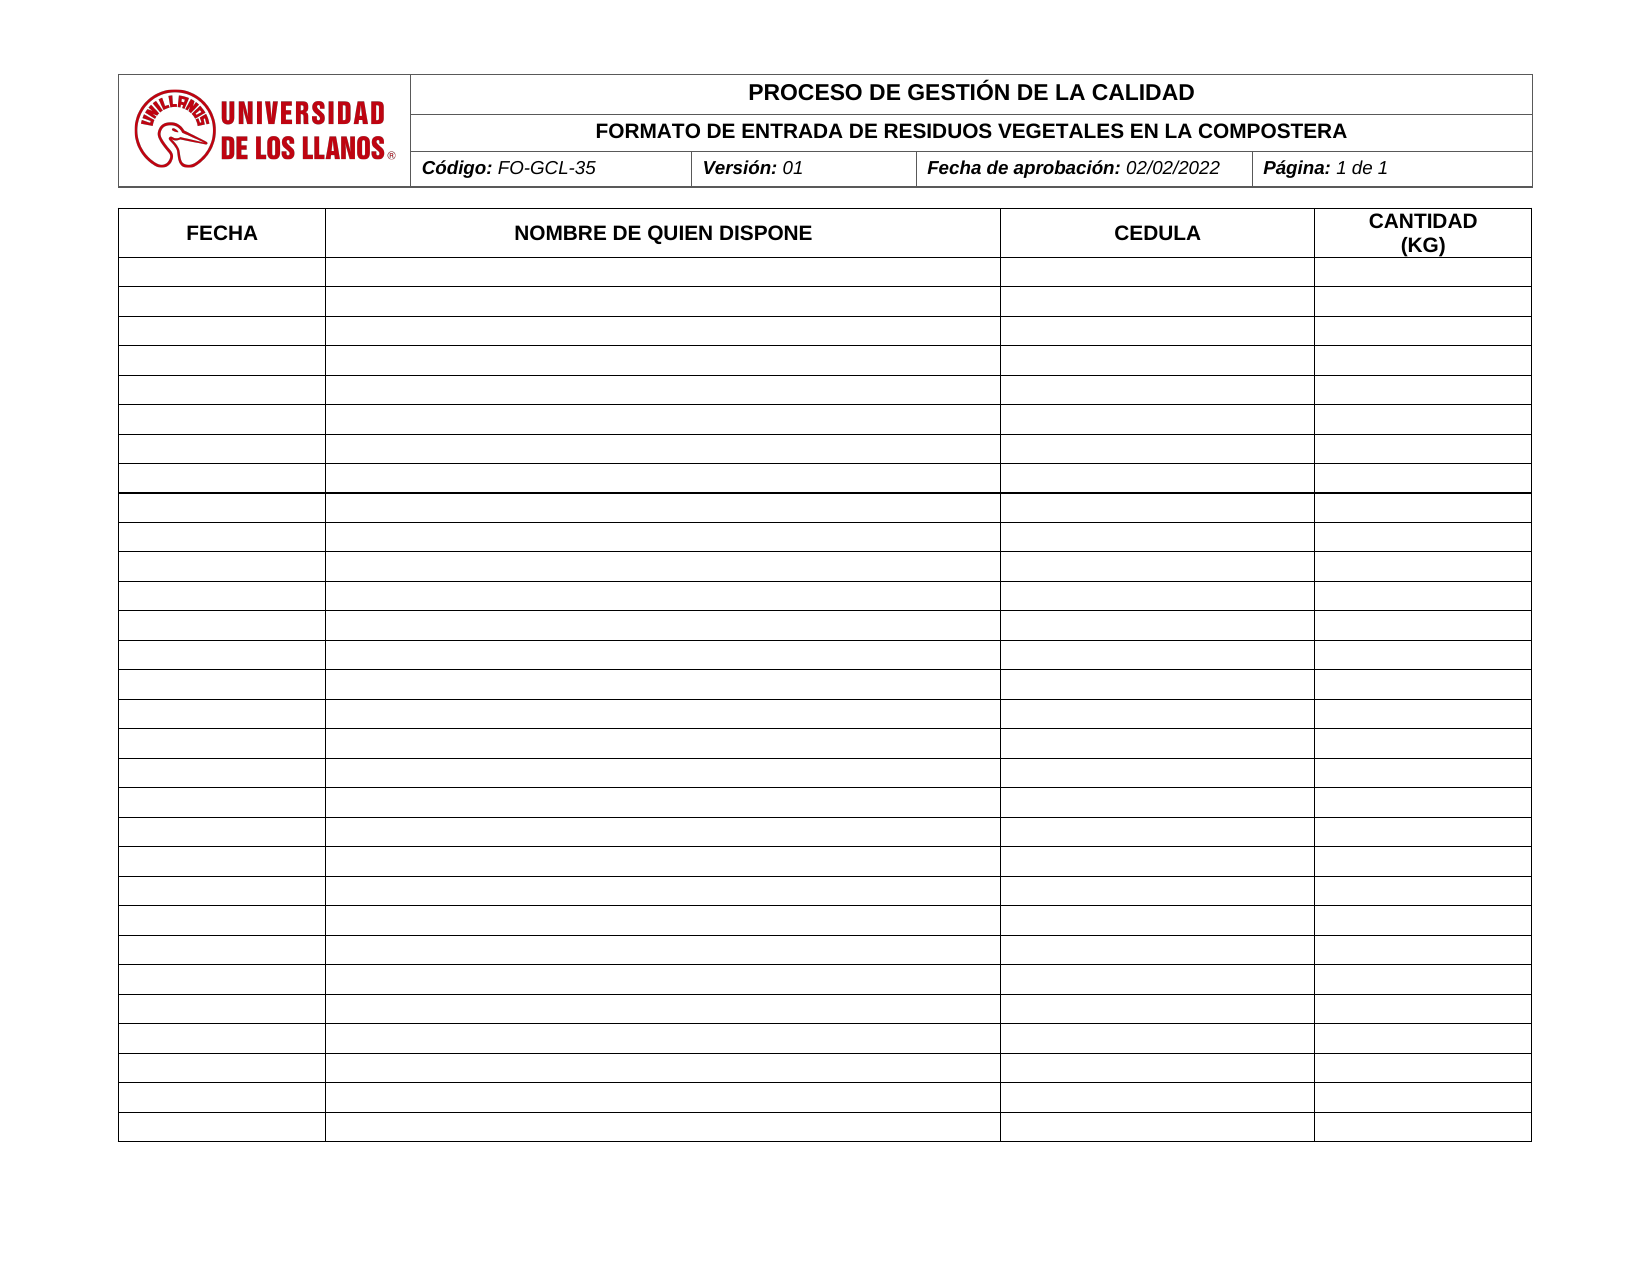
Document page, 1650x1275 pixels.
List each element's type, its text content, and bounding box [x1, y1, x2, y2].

table_cell [119, 936, 325, 964]
table_cell [326, 1024, 1000, 1053]
table_cell [326, 700, 1000, 728]
table_cell [119, 788, 325, 817]
table_cell [326, 670, 1000, 699]
table_header CEDULA [1001, 209, 1314, 257]
table_cell [1315, 346, 1531, 374]
table_cell [1315, 936, 1531, 964]
table_cell [326, 435, 1000, 463]
table_cell [326, 405, 1000, 433]
table_cell [119, 405, 325, 433]
table_cell [1001, 376, 1314, 404]
table_cell [326, 611, 1000, 640]
table_cell [1001, 1113, 1314, 1141]
table_cell [119, 670, 325, 699]
table_cell [119, 847, 325, 876]
table_cell [326, 317, 1000, 345]
table_cell [326, 494, 1000, 522]
table_cell [326, 759, 1000, 787]
table_cell [1001, 877, 1314, 905]
table_cell [1315, 847, 1531, 876]
table_cell [326, 1083, 1000, 1112]
table_cell [1315, 670, 1531, 699]
table_cell [1315, 1024, 1531, 1053]
table_cell [326, 287, 1000, 316]
table_cell [1001, 464, 1314, 492]
table_cell [1315, 641, 1531, 669]
table_cell [326, 552, 1000, 581]
table_cell [119, 995, 325, 1023]
table_cell [1315, 995, 1531, 1023]
table_cell [119, 759, 325, 787]
table_cell [119, 287, 325, 316]
table_cell [119, 611, 325, 640]
table_cell [1315, 405, 1531, 433]
table_cell [326, 376, 1000, 404]
table_cell [1315, 877, 1531, 905]
table_cell [119, 641, 325, 669]
table_cell [119, 258, 325, 286]
table_cell [119, 523, 325, 551]
table_cell [1315, 582, 1531, 610]
table_cell [1315, 523, 1531, 551]
table_cell [1001, 287, 1314, 316]
table_cell [119, 494, 325, 522]
table_cell [326, 788, 1000, 817]
table_cell [1315, 376, 1531, 404]
table_cell [326, 995, 1000, 1023]
table_cell [119, 700, 325, 728]
table_cell [326, 258, 1000, 286]
table_cell [1001, 906, 1314, 935]
table_cell [326, 906, 1000, 935]
table_cell [1001, 258, 1314, 286]
table_cell [326, 818, 1000, 846]
table_cell [1001, 641, 1314, 669]
table_cell [1001, 788, 1314, 817]
table_cell [326, 936, 1000, 964]
table_cell [1315, 287, 1531, 316]
table_cell [119, 1054, 325, 1082]
table_cell [326, 346, 1000, 374]
table_cell [1315, 494, 1531, 522]
table_cell [119, 435, 325, 463]
table_header CANTIDAD (KG) [1315, 209, 1531, 257]
table_cell [326, 877, 1000, 905]
table_cell [326, 847, 1000, 876]
table_cell [1001, 936, 1314, 964]
table_cell [326, 582, 1000, 610]
table_cell [1001, 552, 1314, 581]
table_cell [1315, 759, 1531, 787]
table_cell [1001, 1054, 1314, 1082]
table_cell [1001, 670, 1314, 699]
table_cell [1001, 611, 1314, 640]
table_cell [326, 965, 1000, 994]
table_cell [326, 729, 1000, 758]
table_cell [1315, 788, 1531, 817]
table_cell [119, 877, 325, 905]
table_cell [1315, 435, 1531, 463]
table_cell [1001, 995, 1314, 1023]
table_cell [119, 464, 325, 492]
table_cell [1315, 818, 1531, 846]
table_cell [1001, 1024, 1314, 1053]
table_header FECHA [119, 209, 325, 257]
table_cell [1001, 818, 1314, 846]
table_cell [326, 523, 1000, 551]
table_cell [1001, 965, 1314, 994]
table_cell [326, 1113, 1000, 1141]
table_cell [119, 965, 325, 994]
table_cell [119, 1083, 325, 1112]
table_cell [1315, 965, 1531, 994]
table_cell [326, 641, 1000, 669]
table_cell [1315, 552, 1531, 581]
table_cell [1001, 729, 1314, 758]
table_cell [1001, 700, 1314, 728]
table_cell [326, 1054, 1000, 1082]
table_cell [119, 582, 325, 610]
picture [130, 85, 400, 172]
table_cell [119, 346, 325, 374]
table_cell [1001, 405, 1314, 433]
table_cell [1315, 464, 1531, 492]
table_cell [1315, 611, 1531, 640]
table_cell [1001, 317, 1314, 345]
table_cell [1315, 729, 1531, 758]
table_cell [1001, 523, 1314, 551]
table_cell [1001, 1083, 1314, 1112]
table_cell [1001, 582, 1314, 610]
table_cell [1001, 494, 1314, 522]
table_cell [326, 464, 1000, 492]
table_cell [1001, 847, 1314, 876]
table_cell [119, 729, 325, 758]
table_cell [1001, 759, 1314, 787]
table_cell [119, 1024, 325, 1053]
table_cell [1315, 317, 1531, 345]
table_cell [1315, 258, 1531, 286]
table_cell [1001, 435, 1314, 463]
table_header NOMBRE DE QUIEN DISPONE [326, 209, 1000, 257]
table_cell [1315, 906, 1531, 935]
table_cell [119, 317, 325, 345]
table_cell [1315, 1083, 1531, 1112]
table_cell [1315, 1113, 1531, 1141]
table_cell [119, 818, 325, 846]
table_cell [119, 906, 325, 935]
table_cell [119, 552, 325, 581]
table_cell [119, 376, 325, 404]
table_cell [1001, 346, 1314, 374]
table_cell [119, 1113, 325, 1141]
table_cell [1315, 700, 1531, 728]
table_cell [1315, 1054, 1531, 1082]
